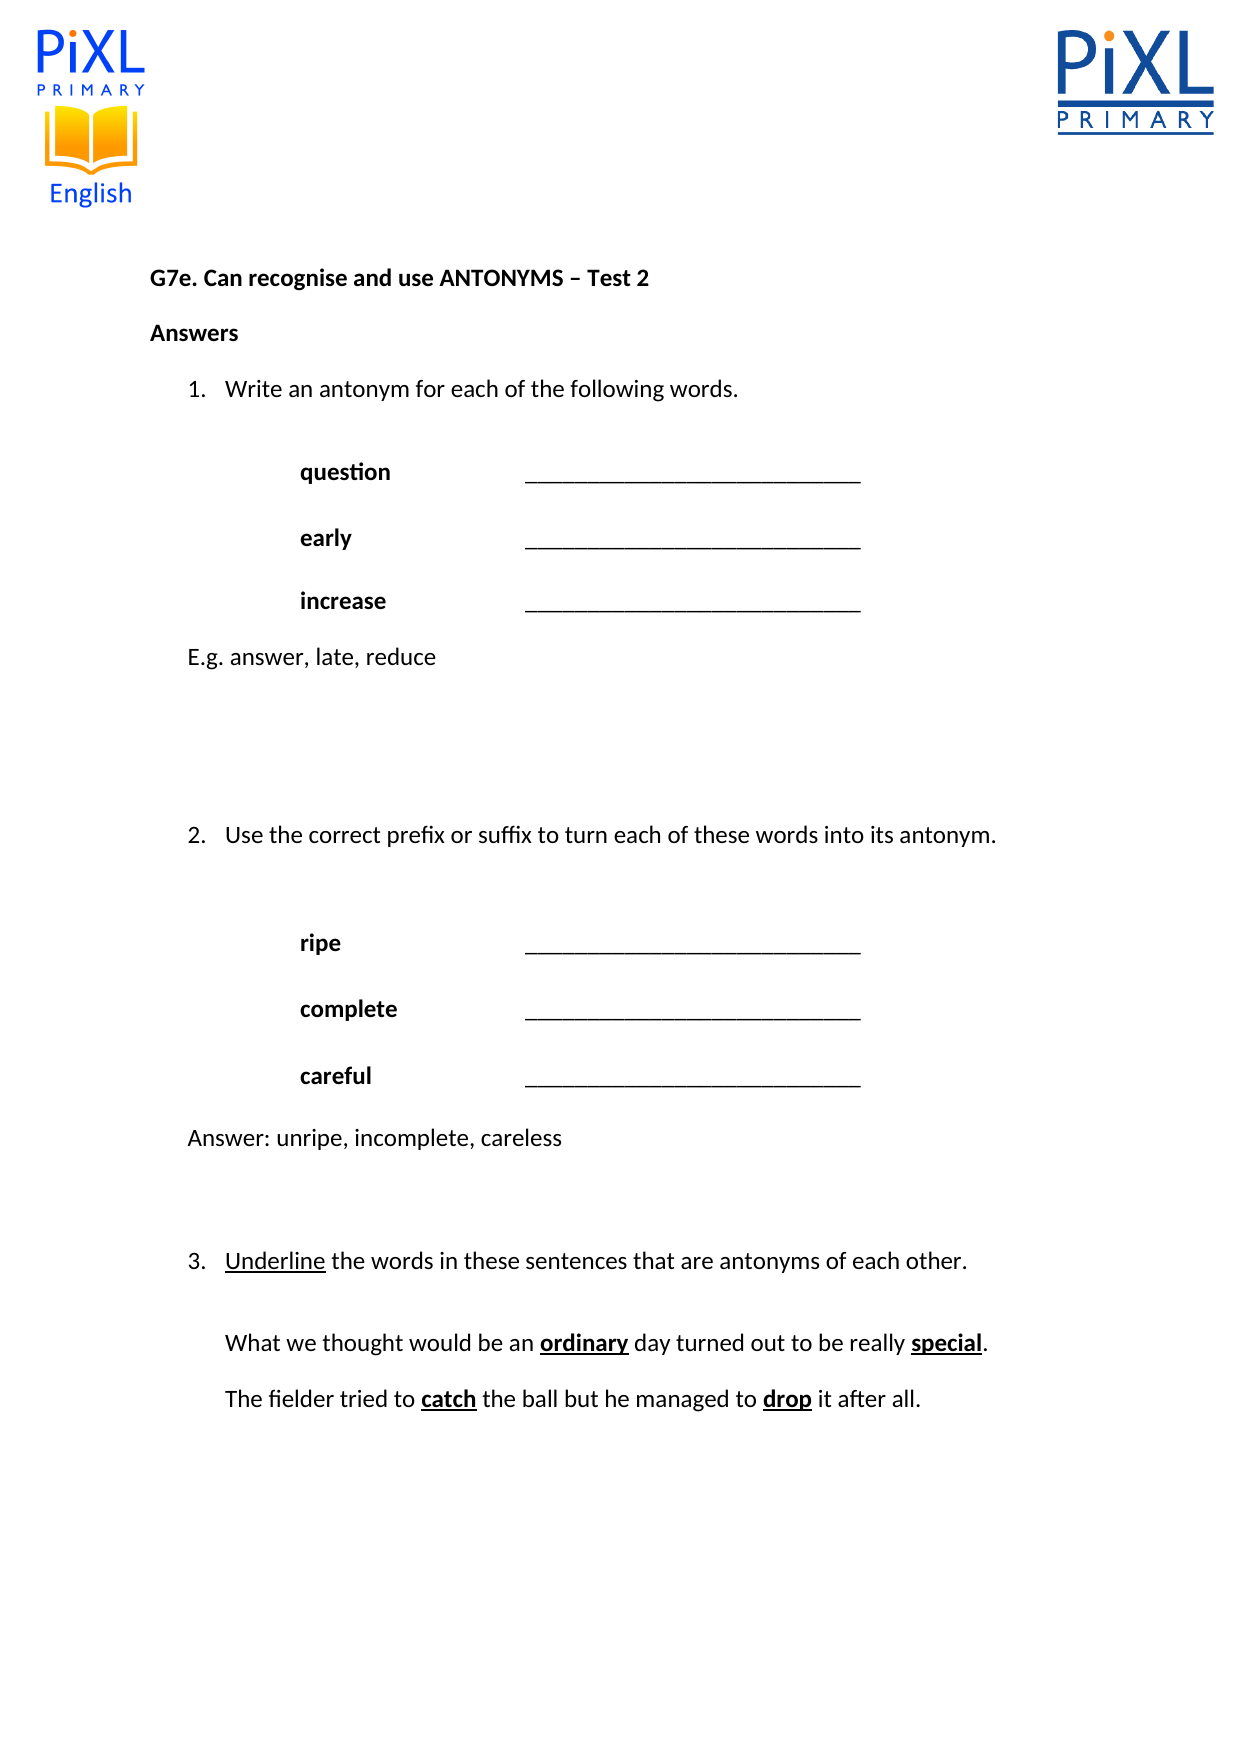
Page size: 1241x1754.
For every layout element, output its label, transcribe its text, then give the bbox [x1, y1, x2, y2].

text G7e. Can recognise and use ANTONYMS – Test 2 [150, 262, 1090, 292]
text E.g. answer, late, reduce [150, 641, 1090, 671]
text The fielder tried to catch the ball but he managed to drop it after all. [225, 1383, 1090, 1414]
text complete ___________________________ [225, 993, 1090, 1024]
text What we thought would be an ordinary day turned out to be really special. [225, 1327, 1090, 1358]
list careful ___________________________ [225, 1060, 1090, 1091]
text ripe ___________________________ [225, 927, 1090, 957]
text question ___________________________ [150, 456, 1090, 486]
picture [8, 0, 174, 237]
text Answer: unripe, incomplete, careless [150, 1122, 1090, 1153]
list early ___________________________ [150, 522, 1090, 553]
picture [1057, 30, 1214, 135]
list Underline the words in these sentences that are antonyms of each other. [187, 1245, 1090, 1275]
list Write an antonym for each of the following words. [187, 373, 1090, 404]
text Answers [150, 317, 1090, 348]
list Use the correct prefix or suffix to turn each of these words into its antonym. [187, 819, 1090, 849]
text increase ___________________________ [150, 585, 1090, 615]
